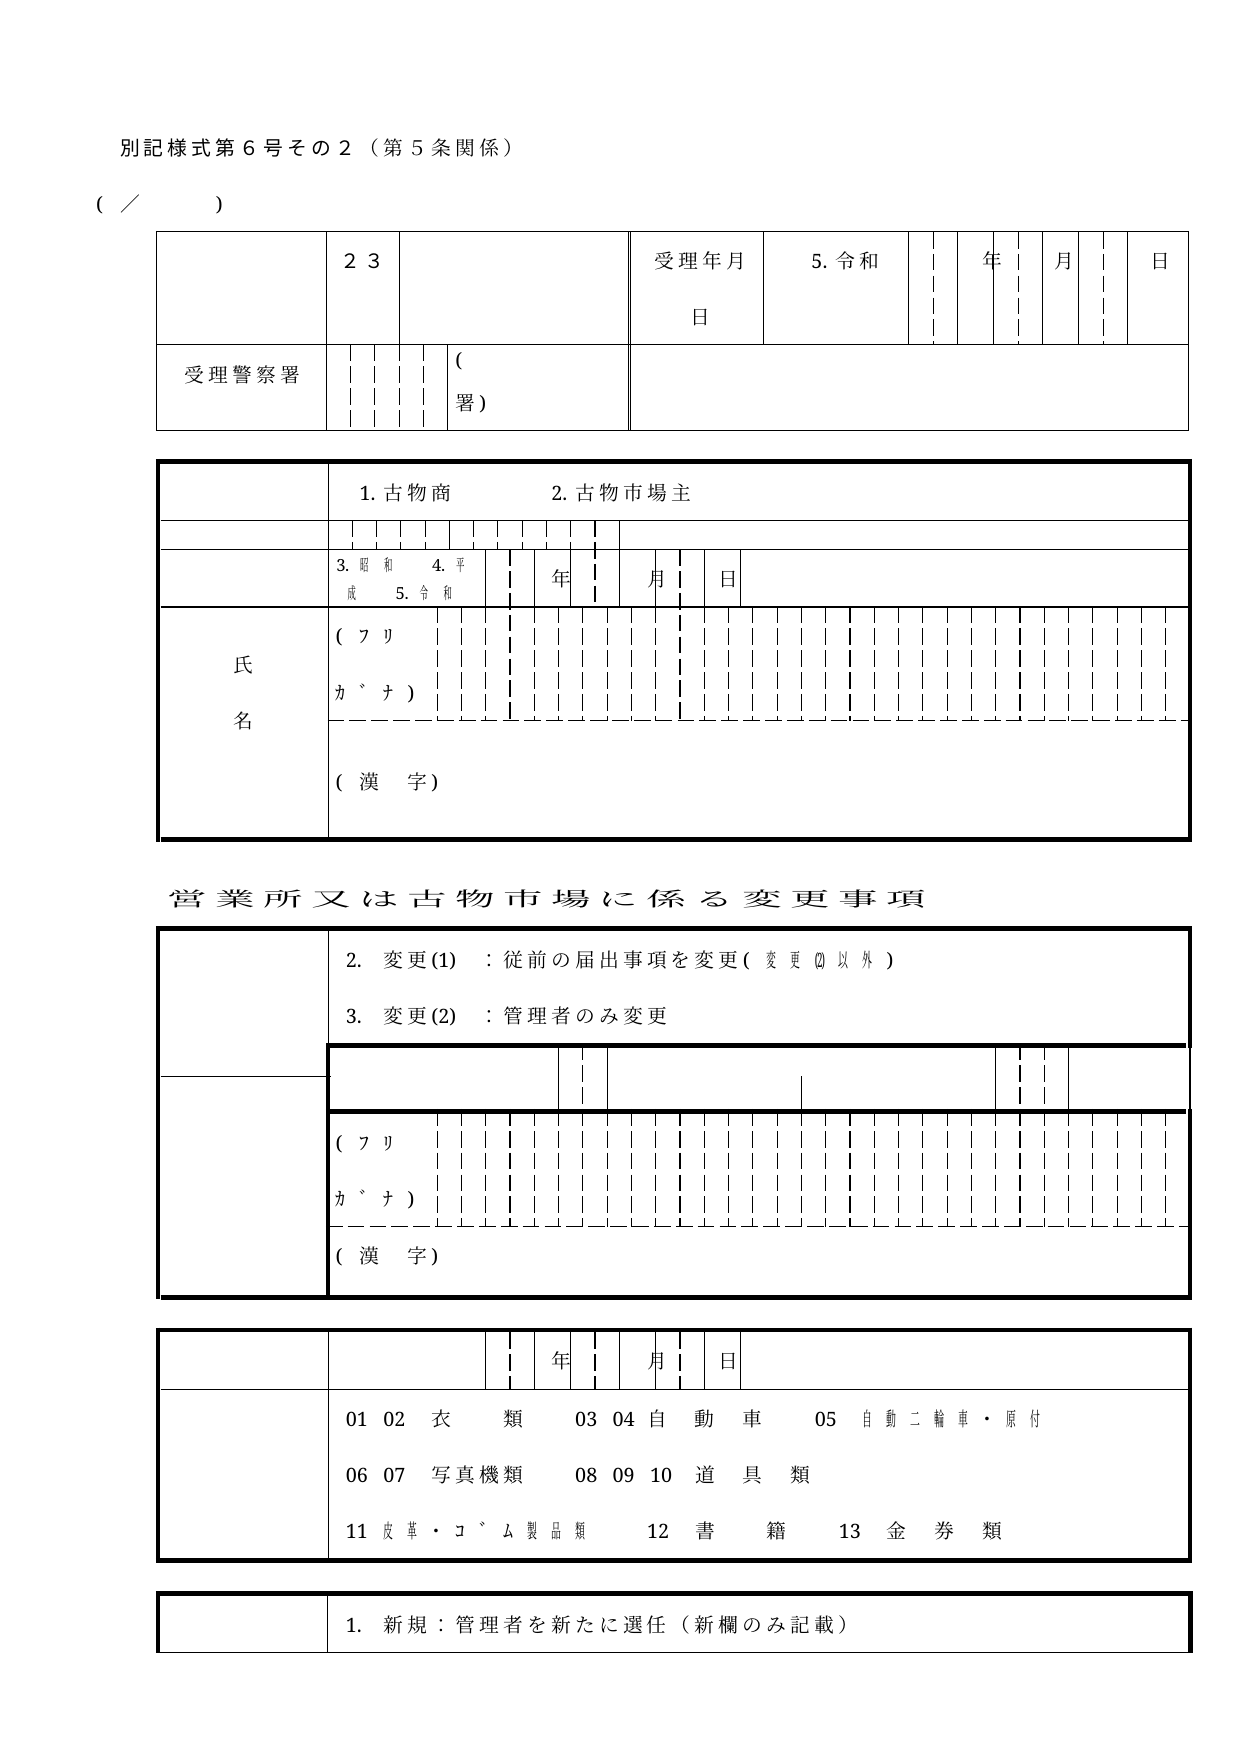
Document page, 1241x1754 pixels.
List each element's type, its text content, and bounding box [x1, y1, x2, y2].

table_cell [656, 608, 680, 720]
table_header [400, 232, 628, 344]
table_cell [680, 550, 704, 606]
table_cell [996, 608, 1020, 720]
table_cell [1020, 1114, 1044, 1226]
table_cell [777, 1114, 801, 1226]
table_header [160, 464, 328, 520]
table_cell [571, 550, 595, 606]
table_header 2.変更(1)：従前の届出事項を変更(変更(2)以外) 3.変更(2)：管理者のみ変更 [329, 931, 1188, 1043]
table_cell [160, 550, 328, 606]
table_cell 3.昭和 4.平成 5.令和 [329, 550, 485, 606]
text 営業所又は古物市場に係る変更事項 [96, 870, 1174, 926]
table_cell [971, 1114, 996, 1226]
table_header 日 [705, 1332, 740, 1388]
table_cell [632, 608, 656, 720]
table_cell [437, 1114, 462, 1226]
table_cell [160, 521, 328, 549]
table_cell [971, 608, 996, 720]
table_cell [437, 608, 462, 720]
table_header [680, 1332, 704, 1388]
table_cell [534, 1114, 559, 1226]
table_cell [1044, 1114, 1068, 1226]
table_cell [559, 608, 583, 720]
table_cell [729, 608, 753, 720]
table_cell [425, 521, 449, 549]
table_cell (漢 字) [329, 720, 1188, 837]
table_cell [1117, 1114, 1141, 1226]
table_cell [753, 1114, 777, 1226]
table_cell [160, 1077, 326, 1295]
table_header 日 [1128, 232, 1188, 344]
table_cell [680, 1114, 704, 1226]
table_header [994, 232, 1018, 344]
table_cell [595, 550, 619, 606]
table_cell [510, 550, 534, 606]
table_cell [1141, 1114, 1166, 1226]
table_cell [1117, 608, 1141, 720]
table_cell [1044, 1048, 1068, 1109]
table_cell [850, 608, 874, 720]
table_cell [777, 608, 801, 720]
table_cell [704, 608, 729, 720]
table_cell [327, 345, 351, 430]
table_cell [1044, 608, 1068, 720]
table_cell [608, 1076, 801, 1109]
table_header [486, 1332, 510, 1388]
table_header [909, 232, 933, 344]
table_cell [608, 1048, 995, 1076]
table_cell [474, 521, 498, 549]
table_cell [923, 608, 947, 720]
table_cell (漢 字) [330, 1226, 1188, 1295]
table_cell (ﾌﾘｶﾞﾅ) [329, 608, 437, 720]
table_cell 氏 名 [160, 607, 328, 837]
table_header [571, 1332, 595, 1388]
table_header 年 [535, 1332, 570, 1388]
table_cell [571, 521, 595, 549]
table_cell [801, 608, 826, 720]
table_cell [462, 1114, 486, 1226]
table_cell [462, 608, 486, 720]
table_cell [329, 521, 352, 549]
table_cell 受理警察署 [157, 345, 326, 430]
table_cell [947, 1114, 971, 1226]
table_cell [522, 521, 547, 549]
table_cell [424, 345, 447, 430]
table_cell [510, 1114, 534, 1226]
table_cell 年 [535, 550, 570, 606]
table_header 受理年月日 [631, 232, 763, 344]
table_cell [401, 521, 425, 549]
table_cell [1166, 608, 1188, 720]
table_cell ( 署) [448, 345, 628, 430]
table_header 月 [1043, 232, 1078, 344]
table_cell [1069, 1114, 1093, 1226]
table_cell [631, 345, 1188, 430]
table_cell [1020, 608, 1044, 720]
table_cell [620, 521, 1188, 549]
table_cell [534, 608, 559, 720]
table_cell [486, 550, 510, 606]
table_cell [680, 608, 704, 720]
table_header 1.古物商 2.古物市場主 [329, 464, 1188, 520]
table_cell [1069, 608, 1093, 720]
table_cell [947, 608, 971, 720]
table_cell [160, 1390, 328, 1558]
table_cell [486, 608, 510, 720]
table_header [656, 1332, 680, 1388]
table_cell [801, 1114, 826, 1226]
table_cell [559, 1048, 583, 1109]
table_header 年 [958, 232, 993, 344]
table_header [329, 1332, 485, 1388]
table_cell [1093, 608, 1117, 720]
table_cell [583, 1114, 607, 1226]
table_header [157, 232, 326, 344]
table_cell [826, 1114, 850, 1226]
table_cell [656, 1114, 680, 1226]
table_header [933, 232, 957, 344]
table_cell 月 [620, 550, 655, 606]
table_cell 日 [705, 550, 740, 606]
table_cell [923, 1114, 947, 1226]
table_header ２３ [327, 232, 399, 344]
table_cell [802, 1076, 995, 1109]
table_cell [741, 550, 1188, 606]
text 別記様式第６号その２（第５条関係） ( ／ ) [96, 118, 1174, 231]
table_cell [996, 1048, 1020, 1109]
table_cell [632, 1114, 656, 1226]
table_cell [1093, 1114, 1117, 1226]
table_cell [753, 608, 777, 720]
table_cell [656, 550, 680, 606]
table_header [1079, 232, 1103, 344]
table_cell [547, 521, 571, 549]
table_cell [351, 345, 375, 430]
table_cell [874, 1114, 898, 1226]
table_cell [1166, 1109, 1188, 1226]
table_header [1018, 232, 1042, 344]
table_header [160, 1332, 328, 1388]
table_cell [826, 608, 850, 720]
table_cell [607, 608, 632, 720]
table_cell [874, 608, 898, 720]
table_cell [595, 521, 619, 549]
table_header 5.令和 [764, 232, 908, 344]
table_header [160, 931, 328, 1076]
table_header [328, 1596, 1188, 1652]
table_cell (ﾌﾘｶﾞﾅ) [330, 1114, 437, 1226]
table_cell [375, 345, 399, 430]
table_cell [996, 1114, 1020, 1226]
table_cell [399, 345, 423, 430]
table_cell [559, 1114, 583, 1226]
table_header [595, 1332, 619, 1388]
table_cell [583, 608, 607, 720]
table_cell [1020, 1048, 1044, 1109]
table_cell [377, 521, 401, 549]
table_header [510, 1332, 534, 1388]
table_header [1103, 232, 1127, 344]
table_cell [899, 608, 923, 720]
table_header 月 [620, 1332, 655, 1388]
table_cell [330, 1048, 558, 1109]
table_cell [607, 1114, 632, 1226]
table_cell [729, 1114, 753, 1226]
table_cell [899, 1114, 923, 1226]
table_cell [450, 521, 474, 549]
table_cell [1141, 608, 1166, 720]
table_cell [498, 521, 522, 549]
table_cell [1069, 1043, 1189, 1109]
table_cell 01 02 衣 類 03 04 自 動 車 05 自動二輪車･原付 06 07 写真機類 08 09 10 道 具 類 11 皮革･ｺﾞﾑ製品類 12 書 籍 13 金 券 類 [329, 1390, 1188, 1558]
table_cell [486, 1114, 510, 1226]
table_header [160, 1596, 327, 1652]
table_cell [704, 1114, 729, 1226]
table_cell [850, 1114, 874, 1226]
table_cell [352, 521, 377, 549]
table_header [741, 1332, 1188, 1388]
table_cell [510, 608, 534, 720]
table_cell [583, 1048, 607, 1109]
